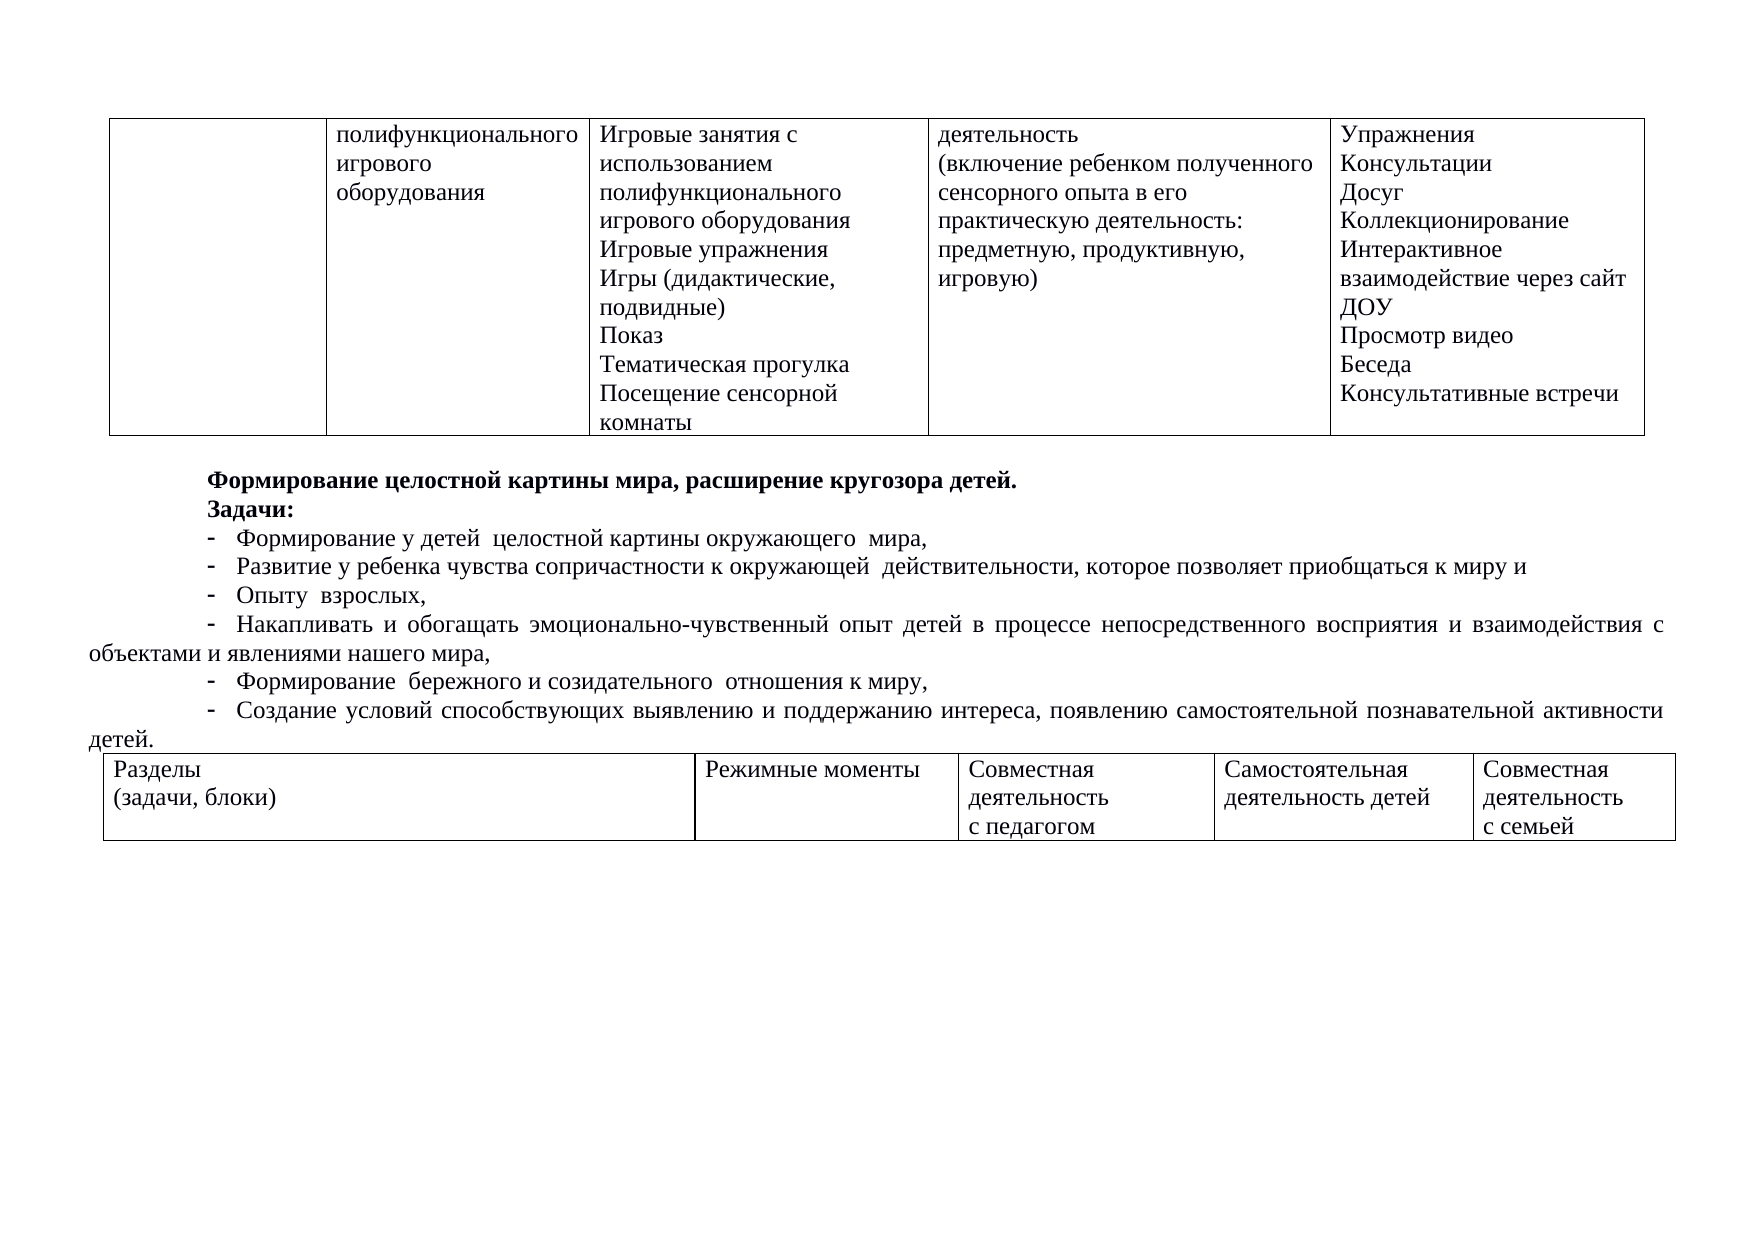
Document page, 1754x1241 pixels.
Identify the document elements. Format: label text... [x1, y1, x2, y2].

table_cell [929, 119, 1330, 435]
table_header Самостоятельная деятельность детей [1215, 754, 1473, 840]
table_header Совместная деятельность с семьей [1474, 754, 1675, 840]
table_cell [110, 119, 326, 435]
text Задачи: [89, 494, 1665, 523]
list Опыту взрослых, [89, 580, 1665, 609]
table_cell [1331, 119, 1644, 435]
list Формирование у детей целостной картины окружающего мира, [89, 523, 1665, 551]
list Накапливать и обогащать эмоционально-чувственный опыт детей в процессе непосредственного восприятия и взаимодействия с объектами и явлениями нашего мира, [89, 609, 1665, 666]
list Развитие у ребенка чувства сопричастности к окружающей действительности, которое позволяет приобщаться к миру и [89, 551, 1665, 580]
text Формирование целостной картины мира, расширение кругозора детей. [89, 465, 1665, 494]
table_header Режимные моменты [696, 754, 958, 840]
table_header Разделы (задачи, блоки) [104, 754, 694, 840]
table_header Совместная деятельность с педагогом [959, 754, 1214, 840]
list Формирование бережного и созидательного отношения к миру, [89, 666, 1665, 695]
list Создание условий способствующих выявлению и поддержанию интереса, появлению самостоятельной познавательной активности детей. [89, 695, 1665, 753]
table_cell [327, 119, 589, 435]
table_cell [590, 119, 928, 435]
